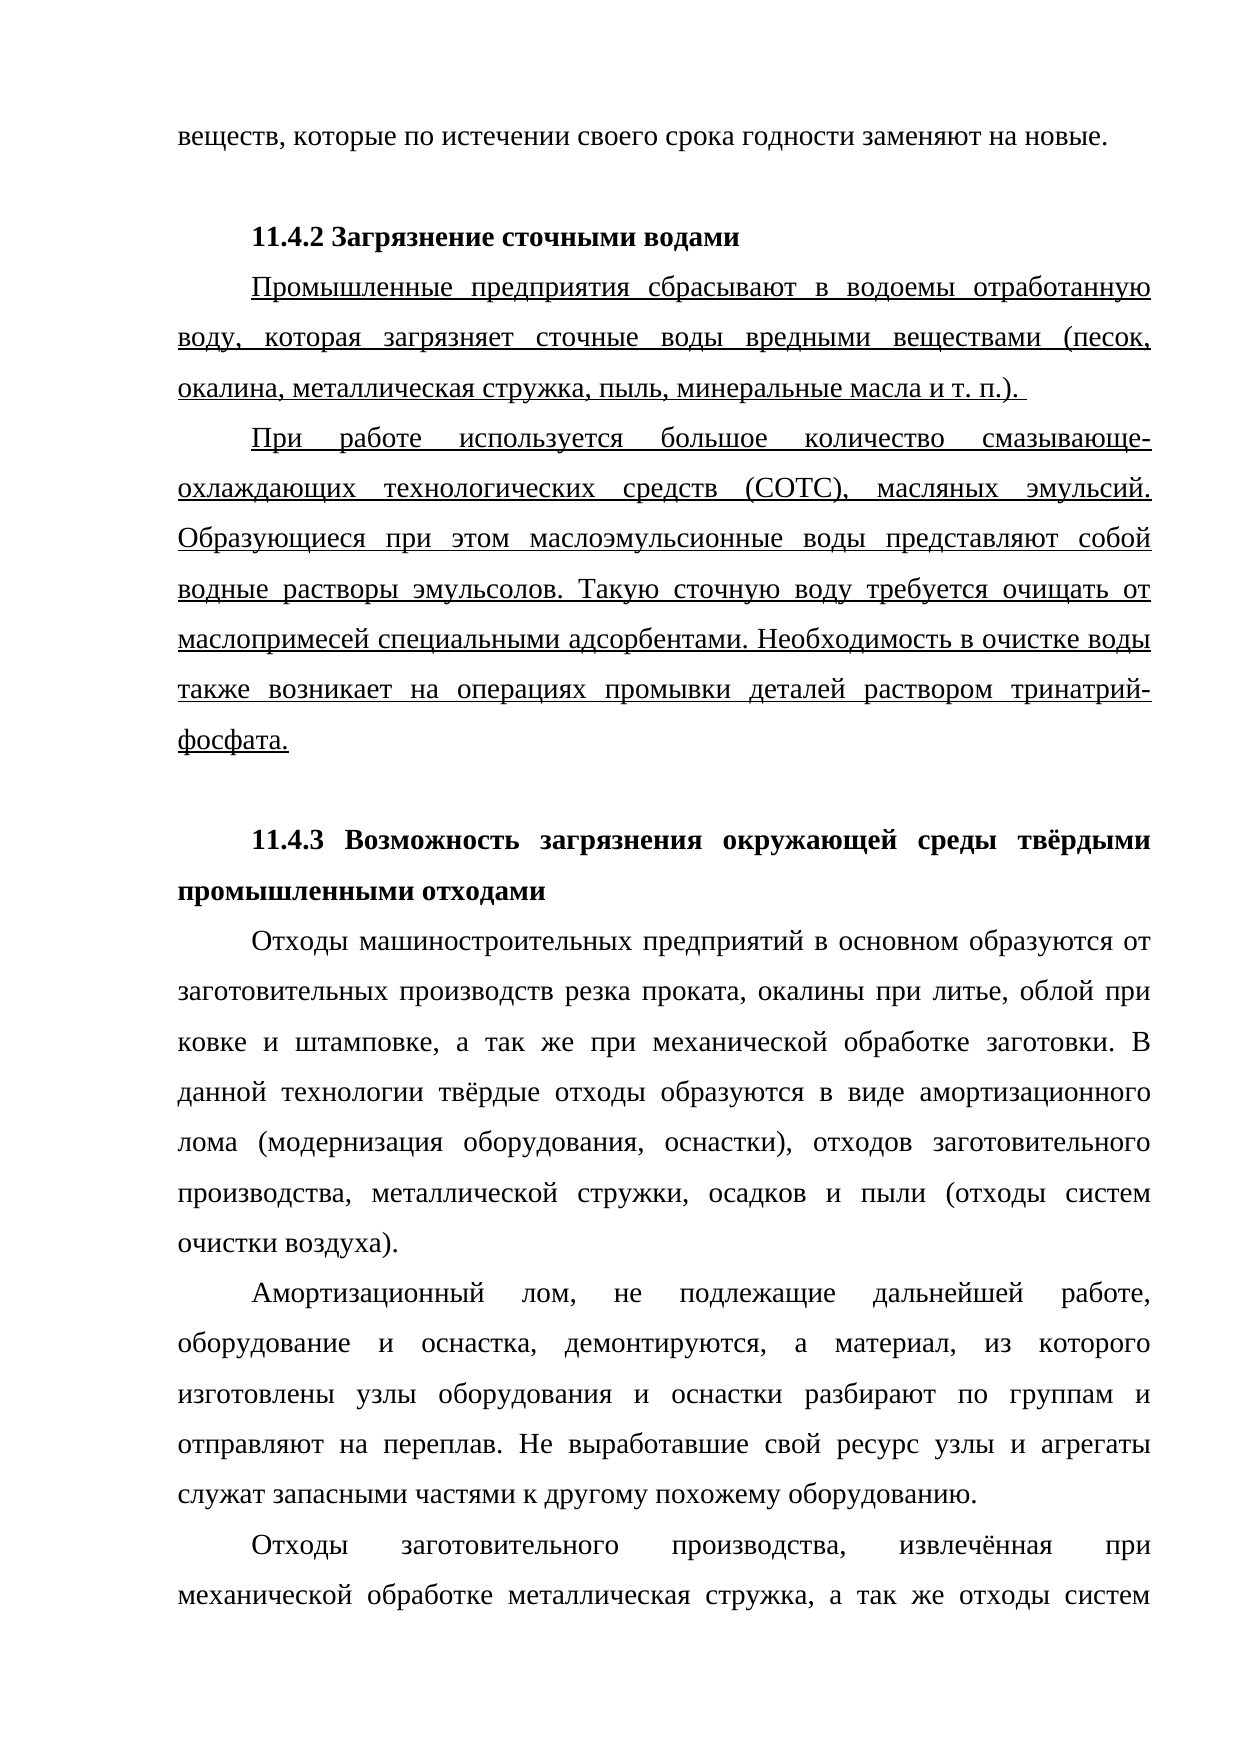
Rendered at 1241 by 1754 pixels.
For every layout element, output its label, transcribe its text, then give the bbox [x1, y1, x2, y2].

text Промышленные предприятия сбрасывают в водоемы отработанную воду, которая загрязняет сточные воды вредными веществами (песок, окалина, металлическая стружка, пыль, минеральные масла и т. п.). [177, 269, 1152, 403]
text При работе используется большое количество смазывающе-охлаждающих технологических средств (СОТС), масляных эмульсий. Образующиеся при этом маслоэмульсионные воды представляют собой водные растворы эмульсолов. Такую сточную воду требуется очищать от маслопримесей специальными адсорбентами. Необходимость в очистке воды также возникает на операциях промывки деталей раствором тринатрий-фосфата. [177, 702, 1152, 755]
text При работе используется большое количество смазывающе-охлаждающих технологических средств (СОТС), масляных эмульсий. Образующиеся при этом маслоэмульсионные воды представляют собой водные растворы эмульсолов. Такую сточную воду требуется очищать от маслопримесей специальными адсорбентами. Необходимость в очистке воды также возникает на операциях промывки деталей раствором тринатрий-фосфата. [177, 500, 1152, 550]
text При работе используется большое количество смазывающе-охлаждающих технологических средств (СОТС), масляных эмульсий. Образующиеся при этом маслоэмульсионные воды представляют собой водные растворы эмульсолов. Такую сточную воду требуется очищать от маслопримесей специальными адсорбентами. Необходимость в очистке воды также возникает на операциях промывки деталей раствором тринатрий-фосфата. [177, 551, 1152, 701]
text 11.4.3 Возможность загрязнения окружающей среды твёрдыми промышленными отходами [177, 822, 1152, 906]
text При работе используется большое количество смазывающе-охлаждающих технологических средств (СОТС), масляных эмульсий. Образующиеся при этом маслоэмульсионные воды представляют собой водные растворы эмульсолов. Такую сточную воду требуется очищать от маслопримесей специальными адсорбентами. Необходимость в очистке воды также возникает на операциях промывки деталей раствором тринатрий-фосфата. [177, 420, 1152, 499]
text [177, 118, 1152, 152]
text Отходы машиностроительных предприятий в основном образуются от заготовительных производств резка проката, окалины при литье, облой при ковке и штамповке, а так же при механической обработке заготовки. В данной технологии твёрдые отходы образуются в виде амортизационного лома (модернизация оборудования, оснастки), отходов заготовительного производства, металлической стружки, осадков и пыли (отходы систем очистки воздуха). [177, 923, 1152, 1258]
text 11.4.2 Загрязнение сточными водами [177, 219, 1152, 252]
text Амортизационный лом, не подлежащие дальнейшей работе, оборудование и оснастка, демонтируются, а материал, из которого изготовлены узлы оборудования и оснастки разбирают по группам и отправляют на переплав. Не выработавшие свой ресурс узлы и агрегаты служат запасными частями к другому похожему оборудованию. [177, 1275, 1152, 1510]
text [177, 1527, 1152, 1611]
